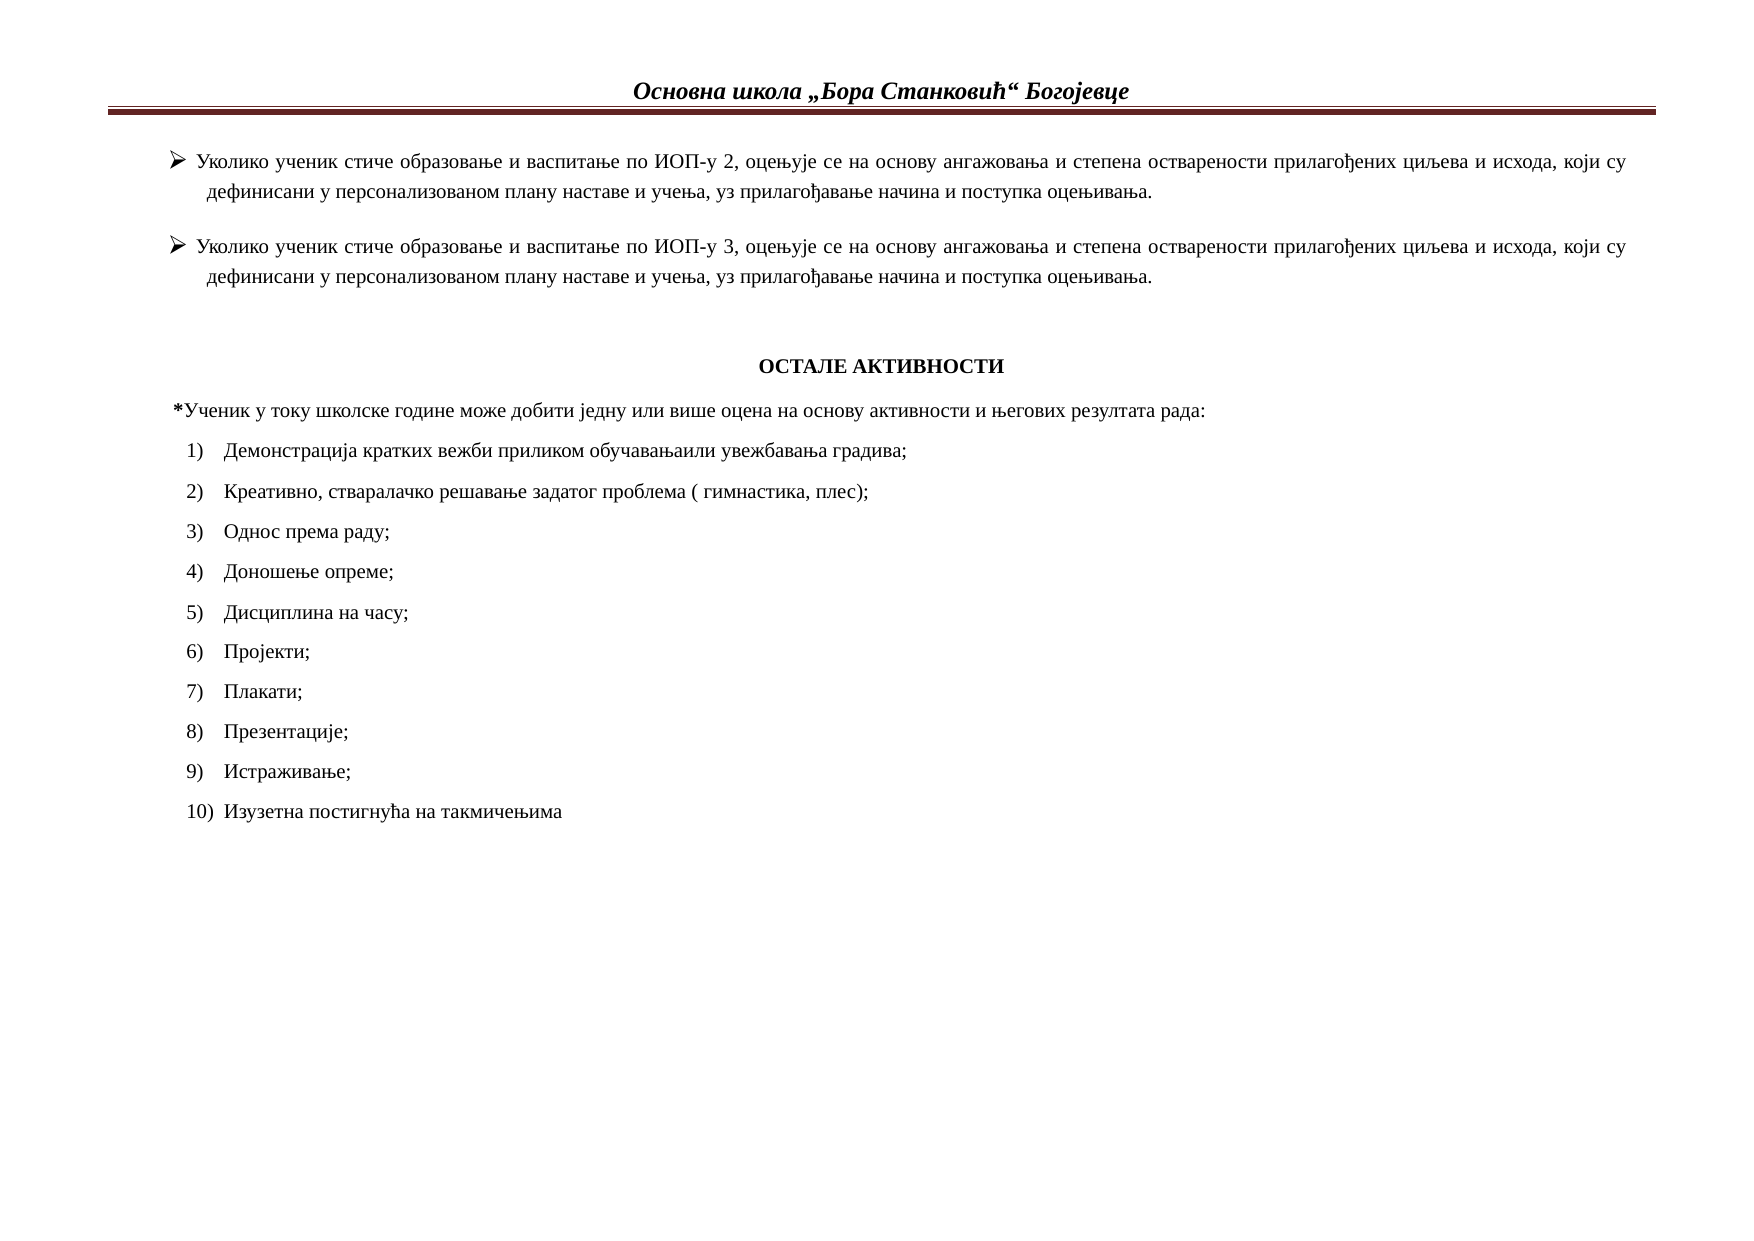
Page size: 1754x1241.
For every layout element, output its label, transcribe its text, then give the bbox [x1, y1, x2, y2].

list Демонстрација кратких вежби приликом обучавањаили увежбавања градива; [186, 438, 1652, 462]
list Креативно, стваралачко решавање задатог проблема ( гимнастика, плес); [186, 479, 1652, 503]
text ⮚ Уколико ученик стиче образовање и васпитање по ИОП-у 3, оцењује се на основу ангажовања и степена остварености прилагођених циљева и исхода, који су дефинисани у персонализованом плану наставе и учења, уз прилагођавање начина и поступка оцењивања. [168, 226, 1629, 288]
list Однос према раду; [186, 519, 1652, 543]
list Изузетна постигнућа на такмичењима [186, 799, 1652, 823]
list Истраживање; [186, 759, 1652, 783]
list Пројекти; [186, 639, 1652, 663]
list Презентације; [186, 719, 1652, 743]
text ОСТАЛЕ АКТИВНОСТИ [758, 354, 1652, 378]
text *Ученик у току школске године може добити једну или више оцена на основу активности и његових резултата рада: [111, 398, 1206, 422]
list Плакати; [186, 679, 1652, 703]
list Доношење опреме; [186, 559, 1652, 583]
list Дисциплина на часу; [186, 599, 1652, 624]
text ⮚ Уколико ученик стиче образовање и васпитање по ИОП-у 2, оцењује се на основу ангажовања и степена остварености прилагођених циљева и исхода, који су дефинисани у персонализованом плану наставе и учења, уз прилагођавање начина и поступка оцењивања. [168, 142, 1629, 203]
